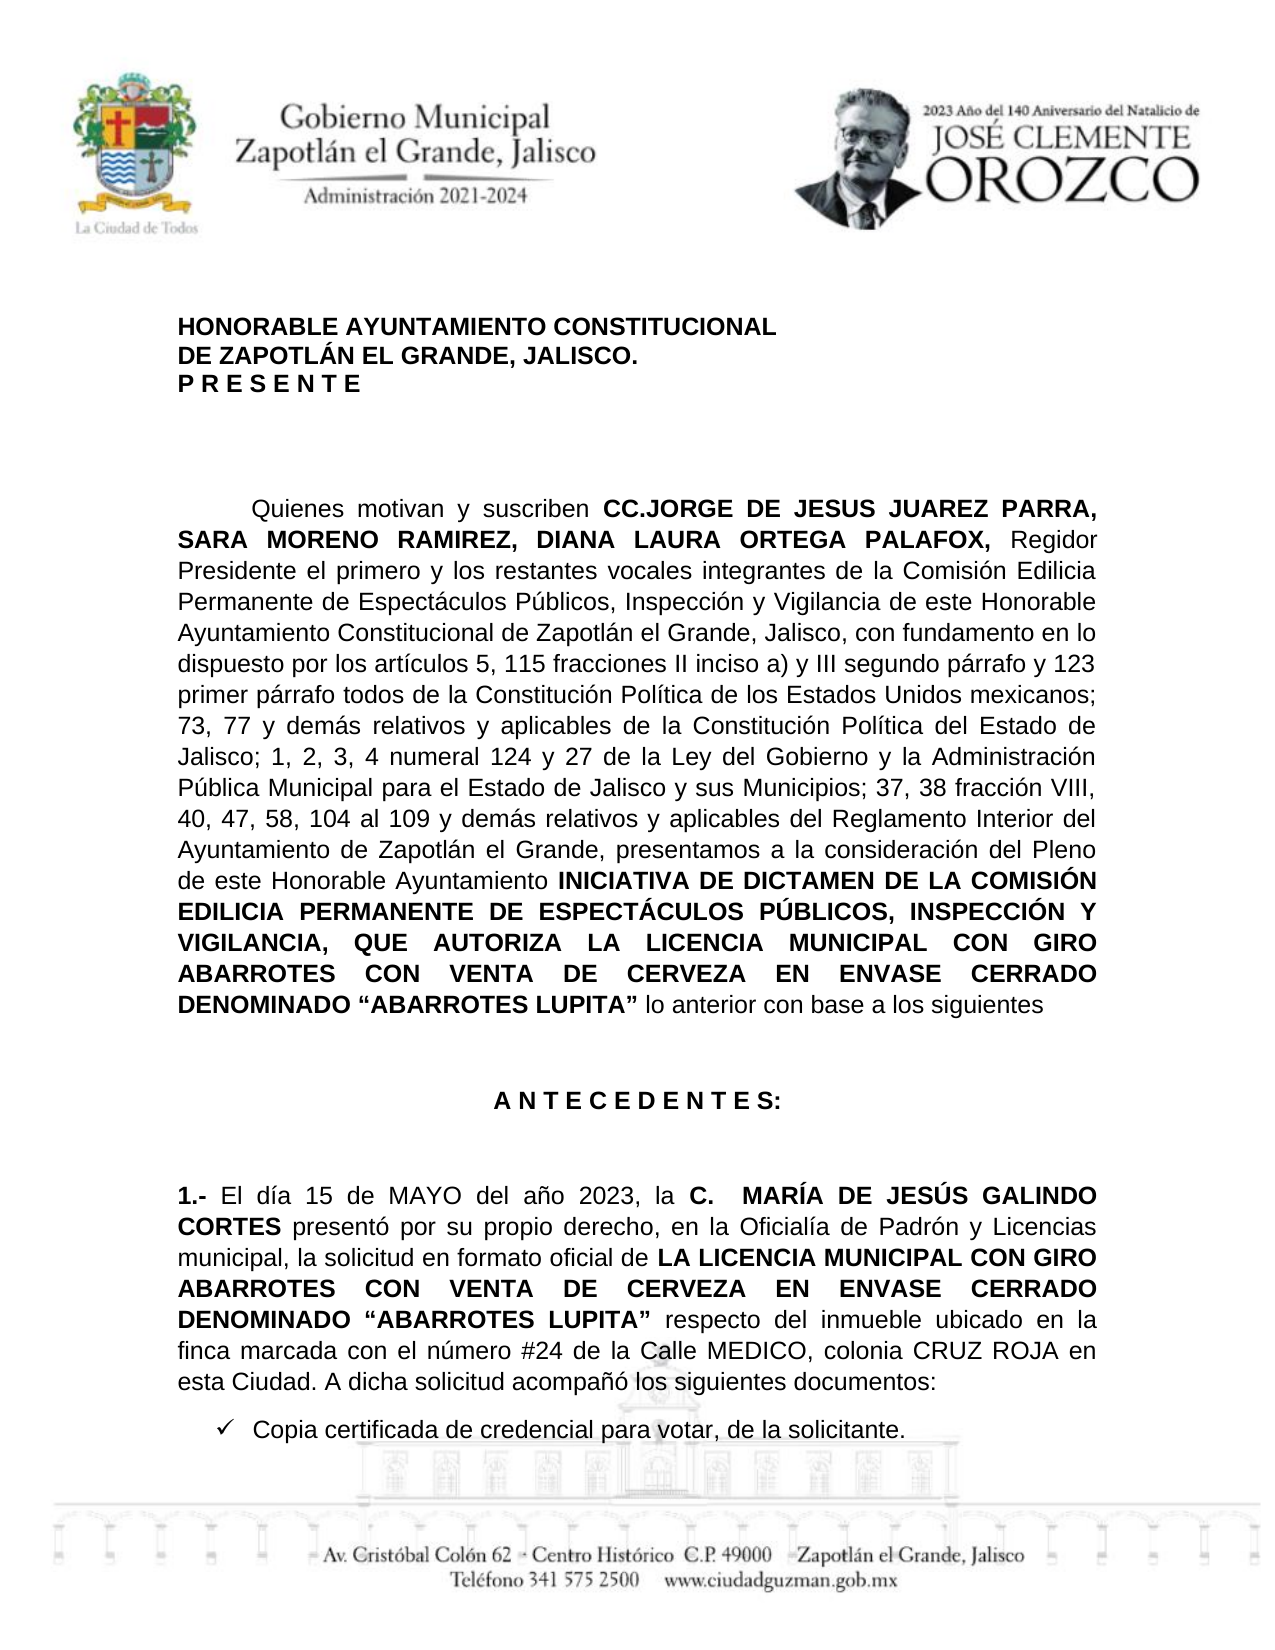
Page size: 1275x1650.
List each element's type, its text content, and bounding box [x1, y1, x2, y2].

list Copia certificada de credencial para votar, de la solicitante. [215, 1415, 1098, 1444]
picture [15, 1337, 1275, 1633]
text HONORABLE AYUNTAMIENTO CONSTITUCIONAL [177, 312, 1098, 341]
text 1.- El día 15 de MAYO del año 2023, la C. MARÍA DE JESÚS GALINDO CORTES presentó por su propio derecho, en la Oficialía de Padrón y Licencias municipal, la solicitud en formato oficial de LA LICENCIA MUNICIPAL CON GIRO ABARROTES CON VENTA DE CERVEZA EN ENVASE CERRADO DENOMINADO “ABARROTES LUPITA” respecto del inmueble ubicado en la finca marcada con el número #24 de la Calle MEDICO, colonia CRUZ ROJA en esta Ciudad. A dicha solicitud acompañó los siguientes documentos: [177, 1181, 1098, 1396]
text Quienes motivan y suscriben CC.JORGE DE JESUS JUAREZ PARRA, SARA MORENO RAMIREZ, DIANA LAURA ORTEGA PALAFOX, Regidor Presidente el primero y los restantes vocales integrantes de la Comisión Edilicia Permanente de Espectáculos Públicos, Inspección y Vigilancia de este Honorable Ayuntamiento Constitucional de Zapotlán el Grande, Jalisco, con fundamento en lo dispuesto por los artículos 5, 115 fracciones II inciso a) y III segundo párrafo y 123 primer párrafo todos de la Constitución Política de los Estados Unidos mexicanos; 73, 77 y demás relativos y aplicables de la Constitución Política del Estado de Jalisco; 1, 2, 3, 4 numeral 124 y 27 de la Ley del Gobierno y la Administración Pública Municipal para el Estado de Jalisco y sus Municipios; 37, 38 fracción VIII, 40, 47, 58, 104 al 109 y demás relativos y aplicables del Reglamento Interior del Ayuntamiento de Zapotlán el Grande, presentamos a la consideración del Pleno de este Honorable Ayuntamiento INICIATIVA DE DICTAMEN DE LA COMISIÓN EDILICIA PERMANENTE DE ESPECTÁCULOS PÚBLICOS, INSPECCIÓN Y VIGILANCIA, QUE AUTORIZA LA LICENCIA MUNICIPAL CON GIRO ABARROTES CON VENTA DE CERVEZA EN ENVASE CERRADO DENOMINADO “ABARROTES LUPITA” lo anterior con base a los siguientes [177, 493, 1098, 1019]
text P R E S E N T E [177, 369, 1098, 398]
text A N T E C E D E N T E S: [177, 1086, 1098, 1114]
picture [15, 46, 1254, 254]
text DE ZAPOTLÁN EL GRANDE, JALISCO. [177, 341, 1098, 369]
